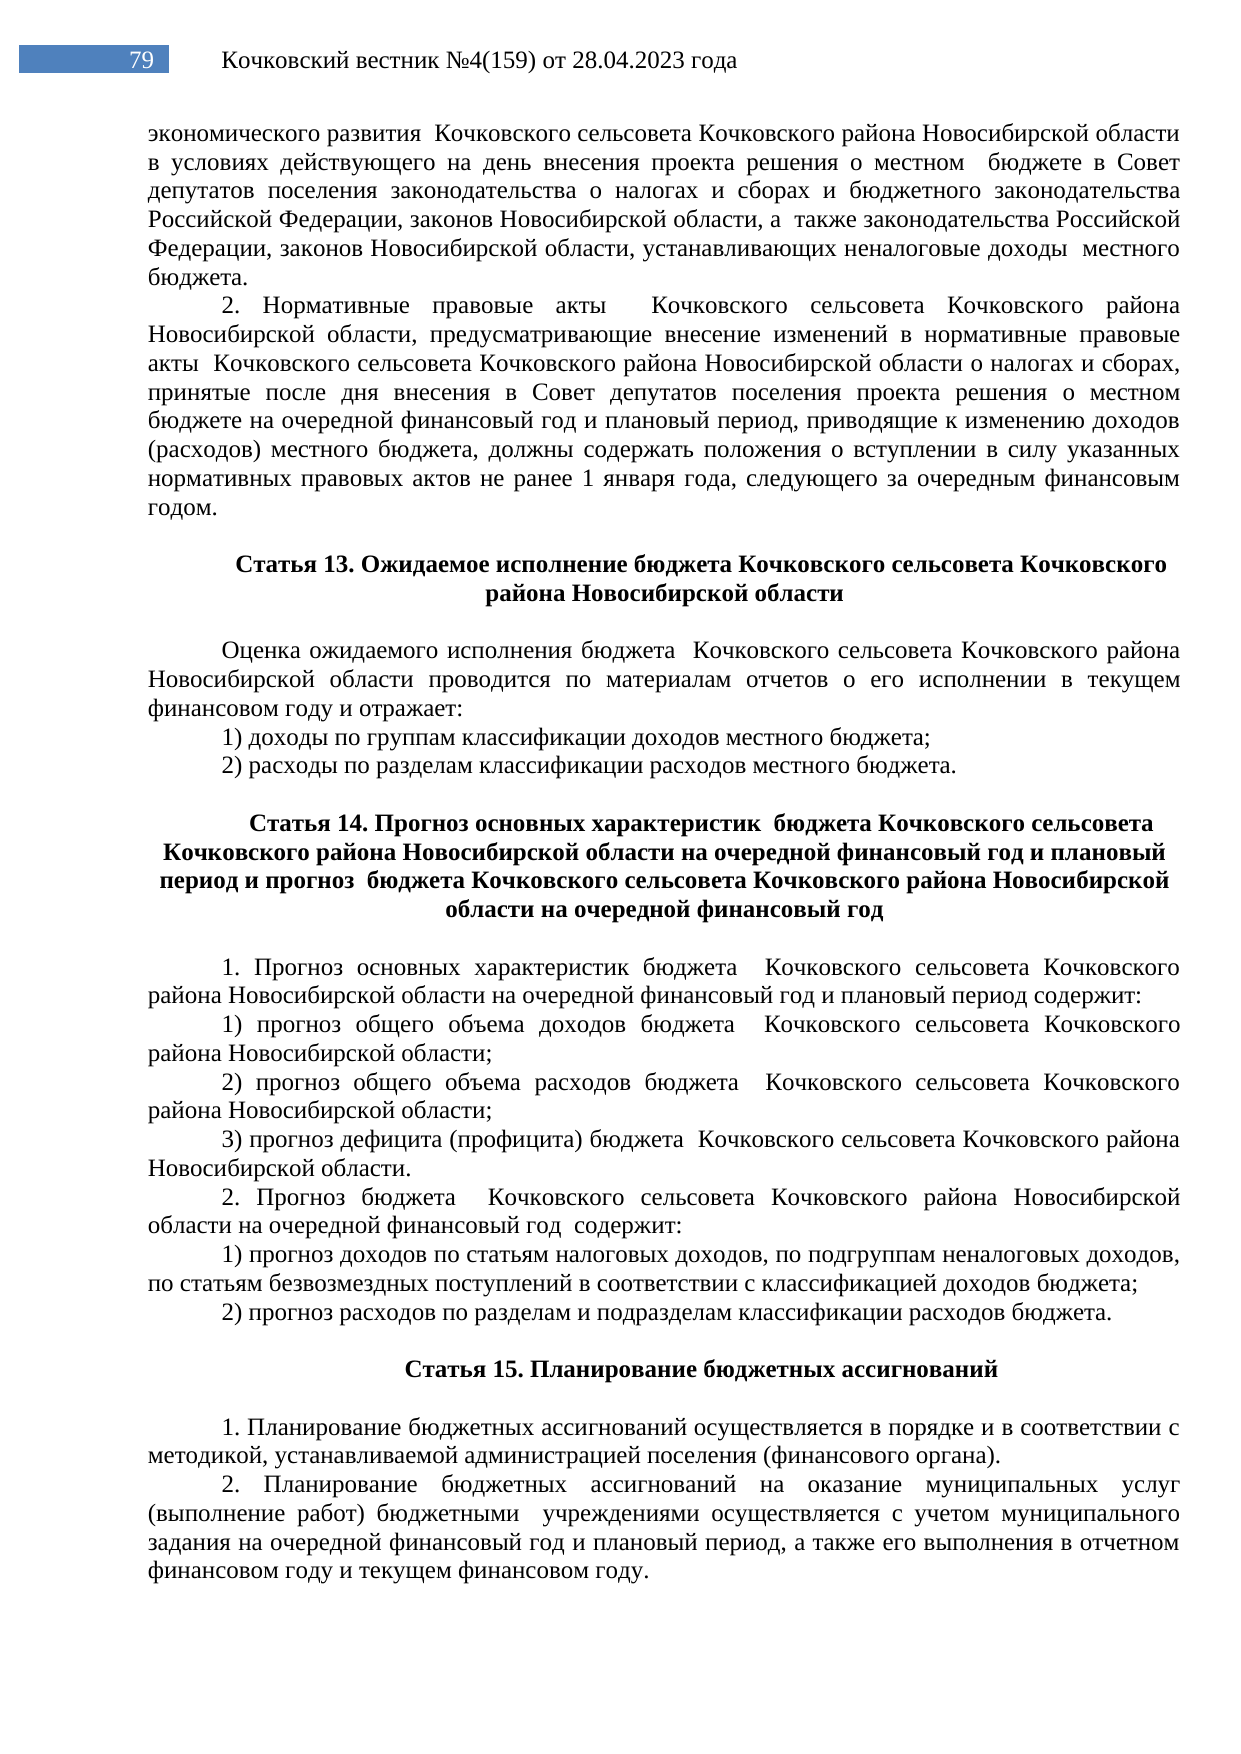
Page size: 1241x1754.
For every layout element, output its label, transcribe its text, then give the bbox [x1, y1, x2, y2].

text 2) прогноз расходов по разделам и подразделам классификации расходов бюджета. [148, 1297, 1181, 1326]
text Оценка ожидаемого исполнения бюджета Кочковского сельсовета Кочковского района Новосибирской области проводится по материалам отчетов о его исполнении в текущем финансовом году и отражает: [148, 636, 1181, 722]
text Статья 14. Прогноз основных характеристик бюджета Кочковского сельсовета Кочковского района Новосибирской области на очередной финансовый год и плановый период и прогноз бюджета Кочковского сельсовета Кочковского района Новосибирской области на очередной финансовый год [148, 808, 1181, 923]
text 1. Прогноз основных характеристик бюджета Кочковского сельсовета Кочковского района Новосибирской области на очередной финансовый год и плановый период содержит: [148, 952, 1181, 1009]
text 2. Прогноз бюджета Кочковского сельсовета Кочковского района Новосибирской области на очередной финансовый год содержит: [148, 1182, 1181, 1239]
text 1. Планирование бюджетных ассигнований осуществляется в порядке и в соответствии с методикой, устанавливаемой администрацией поселения (финансового органа). [148, 1412, 1181, 1469]
text 2. Нормативные правовые акты Кочковского сельсовета Кочковского района Новосибирской области, предусматривающие внесение изменений в нормативные правовые акты Кочковского сельсовета Кочковского района Новосибирской области о налогах и сборах, принятые после дня внесения в Совет депутатов поселения проекта решения о местном бюджете на очередной финансовый год и плановый период, приводящие к изменению доходов (расходов) местного бюджета, должны содержать положения о вступлении в силу указанных нормативных правовых актов не ранее 1 января года, следующего за очередным финансовым годом. [148, 291, 1181, 521]
text 1) прогноз доходов по статьям налоговых доходов, по подгруппам неналоговых доходов, по статьям безвозмездных поступлений в соответствии с классификацией доходов бюджета; [148, 1239, 1181, 1297]
text 2) расходы по разделам классификации расходов местного бюджета. [148, 751, 1181, 779]
text 3) прогноз дефицита (профицита) бюджета Кочковского сельсовета Кочковского района Новосибирской области. [148, 1124, 1181, 1182]
text 2. Планирование бюджетных ассигнований на оказание муниципальных услуг (выполнение работ) бюджетными учреждениями осуществляется с учетом муниципального задания на очередной финансовый год и плановый период, а также его выполнения в отчетном финансовом году и текущем финансовом году. [148, 1469, 1181, 1584]
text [148, 118, 1181, 291]
text Статья 15. Планирование бюджетных ассигнований [148, 1354, 1181, 1383]
text Статья 13. Ожидаемое исполнение бюджета Кочковского сельсовета Кочковского района Новосибирской области [148, 549, 1181, 607]
text 1) доходы по группам классификации доходов местного бюджета; [148, 722, 1181, 751]
text 2) прогноз общего объема расходов бюджета Кочковского сельсовета Кочковского района Новосибирской области; [148, 1067, 1181, 1124]
text 1) прогноз общего объема доходов бюджета Кочковского сельсовета Кочковского района Новосибирской области; [148, 1009, 1181, 1067]
